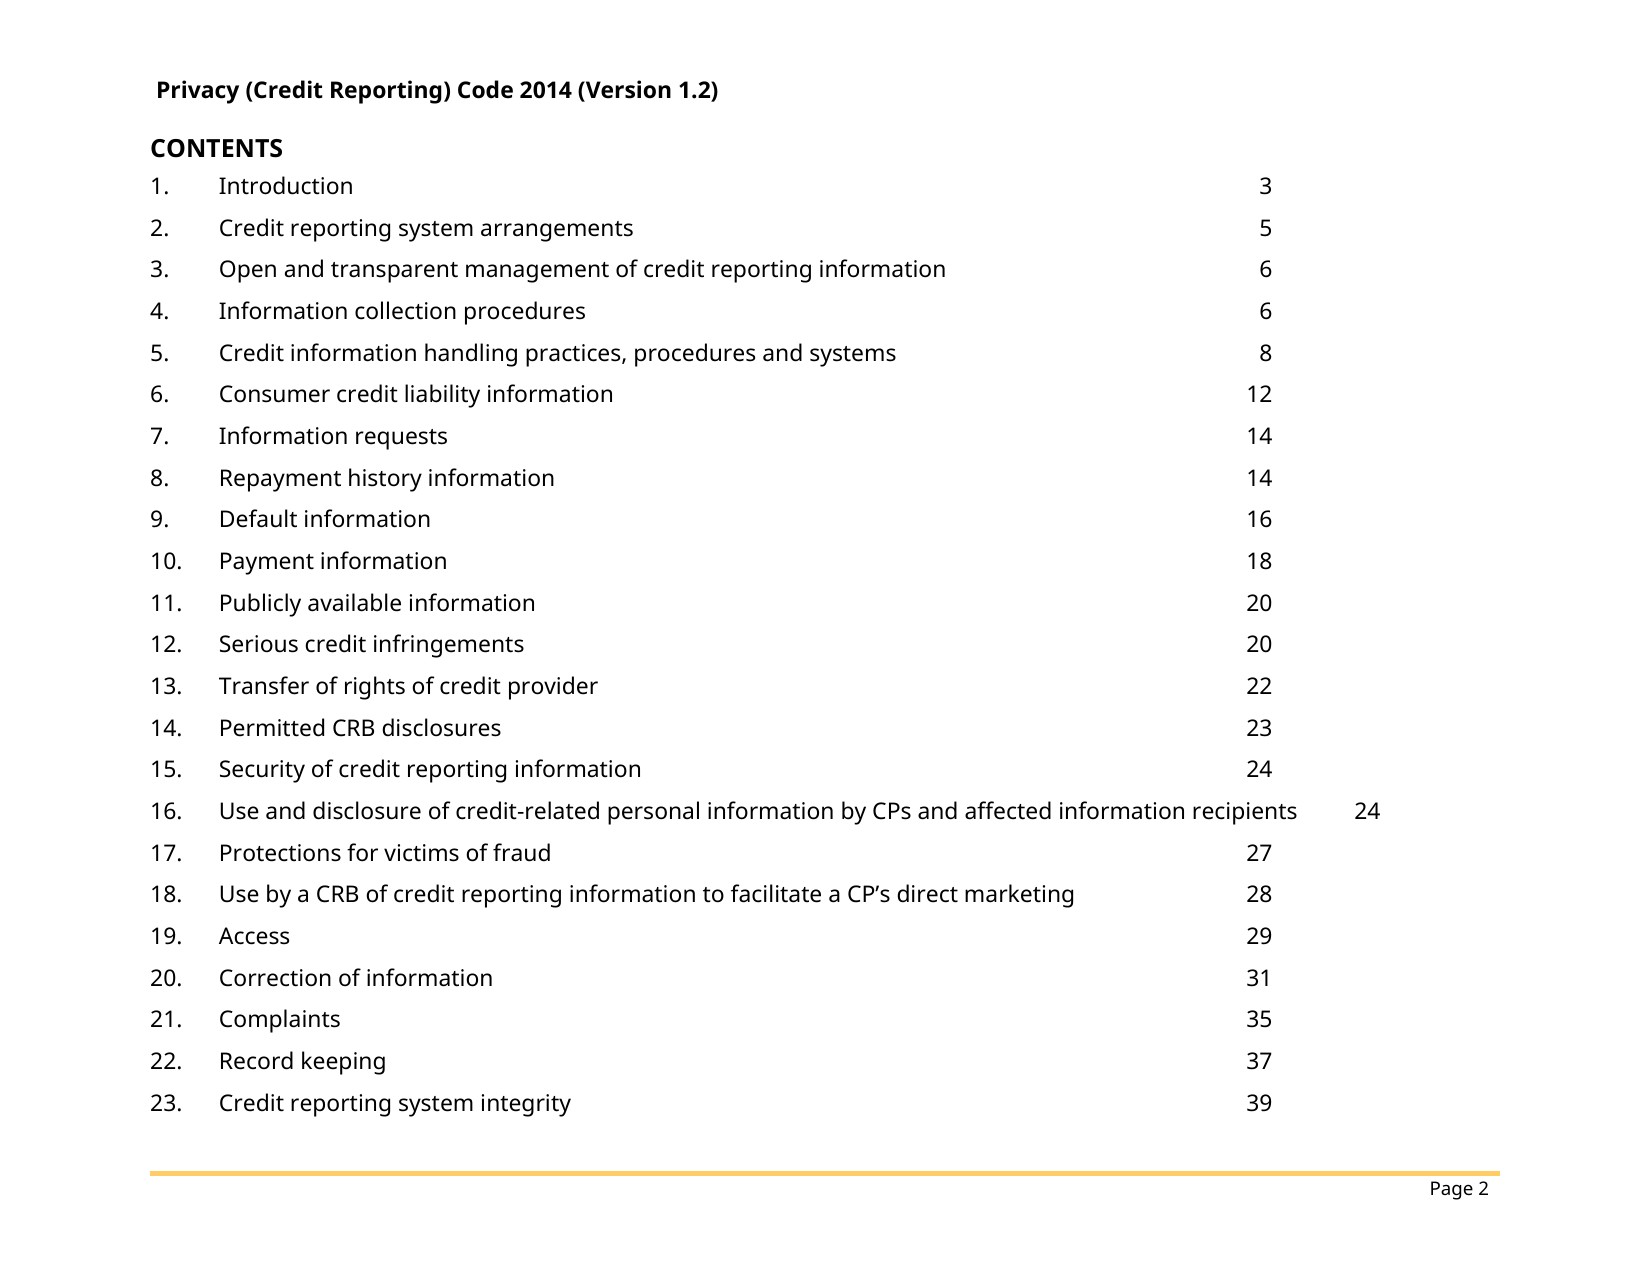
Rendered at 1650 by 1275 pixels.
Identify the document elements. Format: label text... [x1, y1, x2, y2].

text 2. Credit reporting system arrangements 5 [150, 211, 1500, 243]
text 12. Serious credit infringements 20 [150, 628, 1500, 659]
text 11. Publicly available information 20 [150, 586, 1500, 618]
text 18. Use by a CRB of credit reporting information to facilitate a CP’s direct marketing 28 [150, 878, 1500, 909]
text 14. Permitted CRB disclosures 23 [150, 711, 1500, 743]
text 21. Complaints 35 [150, 1003, 1500, 1034]
text 16. Use and disclosure of credit-related personal information by CPs and affected information recipients 24 [150, 795, 1500, 826]
text 20. Correction of information 31 [150, 961, 1500, 993]
text 15. Security of credit reporting information 24 [150, 753, 1500, 784]
text 17. Protections for victims of fraud 27 [150, 836, 1500, 868]
text 22. Record keeping 37 [150, 1045, 1500, 1076]
text 13. Transfer of rights of credit provider 22 [150, 670, 1500, 701]
text 4. Information collection procedures 6 [150, 295, 1500, 326]
text 23. Credit reporting system integrity 39 [150, 1086, 1500, 1118]
text 9. Default information 16 [150, 503, 1500, 534]
text 7. Information requests 14 [150, 420, 1500, 451]
text CONTENTS [150, 131, 1500, 165]
text 5. Credit information handling practices, procedures and systems 8 [150, 336, 1500, 368]
text 1. Introduction 3 [150, 170, 1500, 201]
text 3. Open and transparent management of credit reporting information 6 [150, 253, 1500, 284]
text 10. Payment information 18 [150, 545, 1500, 576]
text 19. Access 29 [150, 920, 1500, 951]
text 6. Consumer credit liability information 12 [150, 378, 1500, 409]
text 8. Repayment history information 14 [150, 461, 1500, 493]
